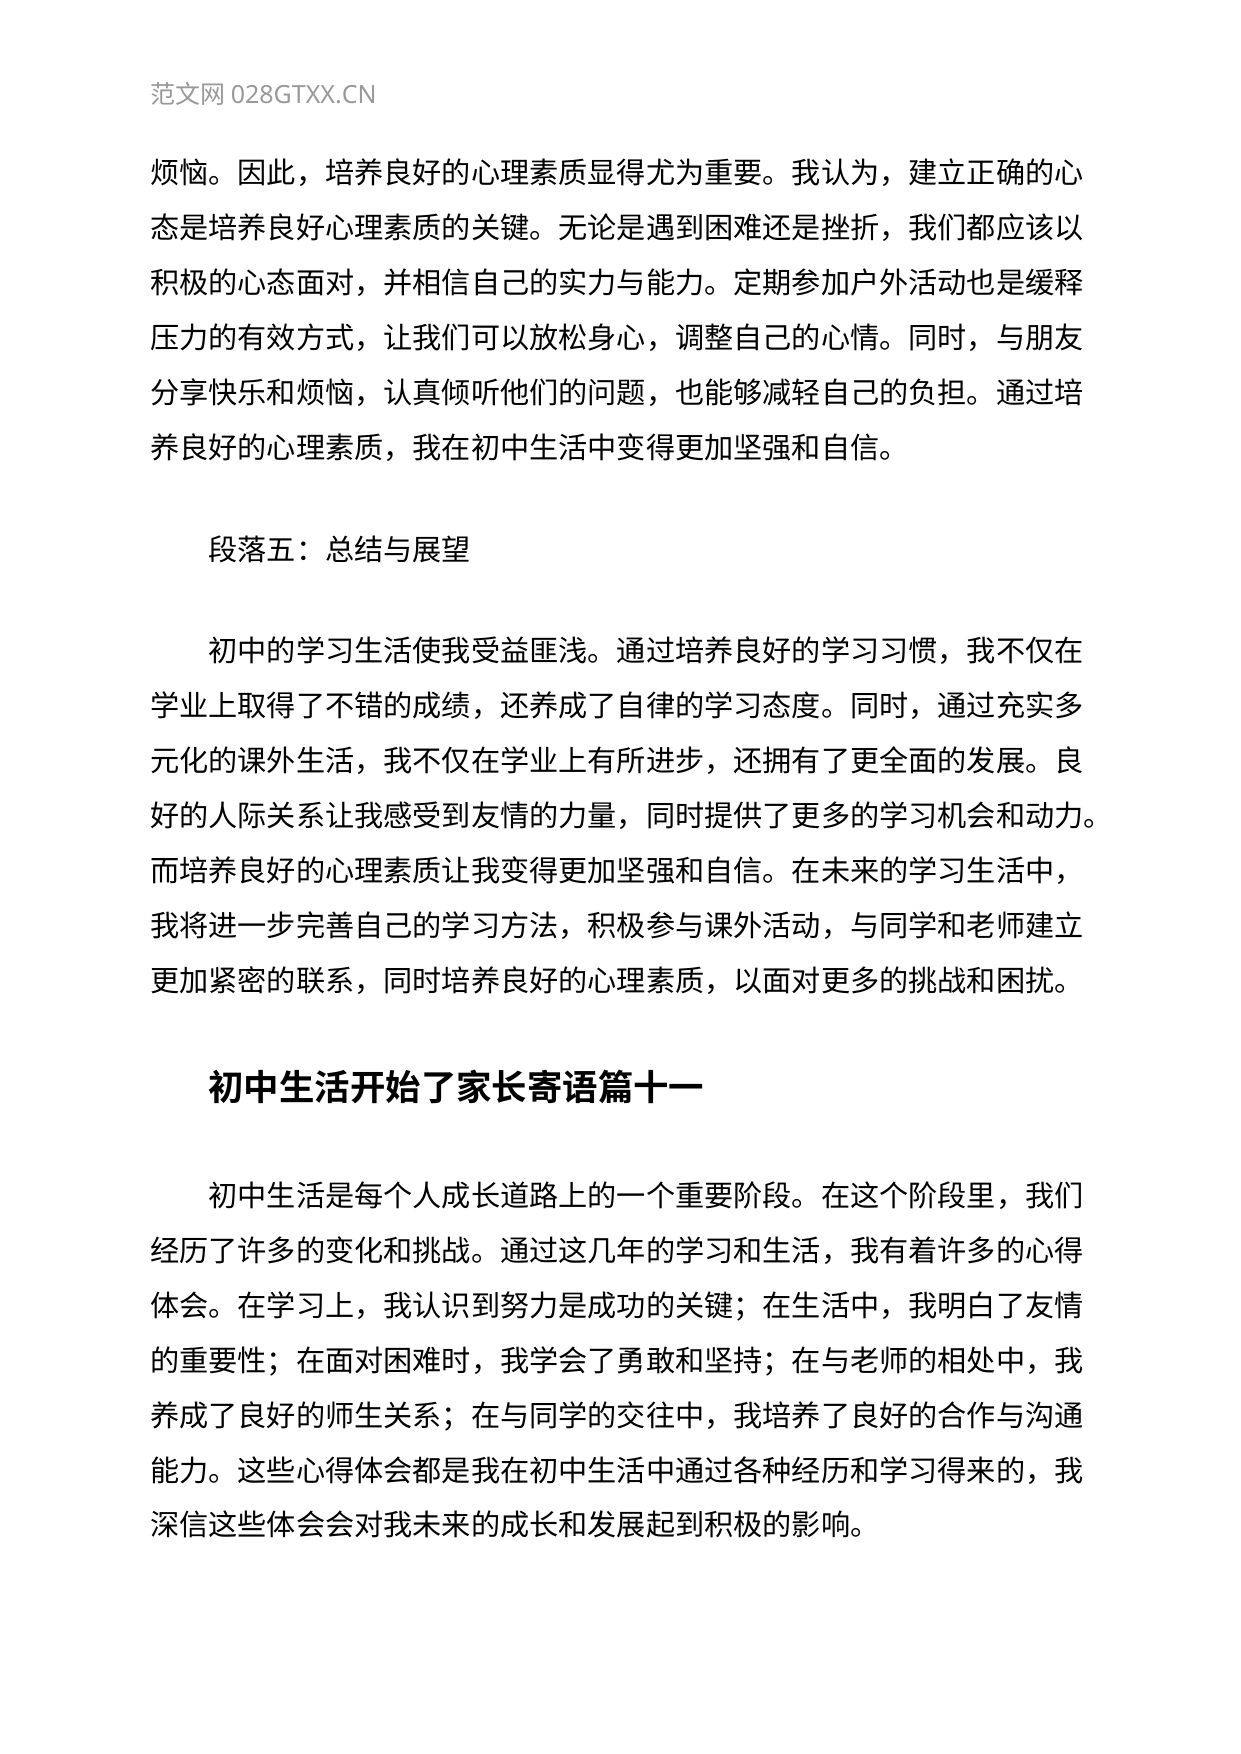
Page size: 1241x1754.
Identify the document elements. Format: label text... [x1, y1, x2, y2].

text 初中的学习生活使我受益匪浅。通过培养良好的学习习惯，我不仅在学业上取得了不错的成绩，还养成了自律的学习态度。同时，通过充实多元化的课外生活，我不仅在学业上有所进步，还拥有了更全面的发展。良好的人际关系让我感受到友情的力量，同时提供了更多的学习机会和动力。而培养良好的心理素质让我变得更加坚强和自信。在未来的学习生活中，我将进一步完善自己的学习方法，积极参与课外活动，与同学和老师建立更加紧密的联系，同时培养良好的心理素质，以面对更多的挑战和困扰。 [150, 628, 1090, 1000]
text 段落五：总结与展望 [150, 526, 1090, 568]
text 初中生活开始了家长寄语篇十一 [150, 1059, 1090, 1110]
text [150, 150, 1090, 467]
text 初中生活是每个人成长道路上的一个重要阶段。在这个阶段里，我们经历了许多的变化和挑战。通过这几年的学习和生活，我有着许多的心得体会。在学习上，我认识到努力是成功的关键；在生活中，我明白了友情的重要性；在面对困难时，我学会了勇敢和坚持；在与老师的相处中，我养成了良好的师生关系；在与同学的交往中，我培养了良好的合作与沟通能力。这些心得体会都是我在初中生活中通过各种经历和学习得来的，我深信这些体会会对我未来的成长和发展起到积极的影响。 [150, 1173, 1090, 1544]
